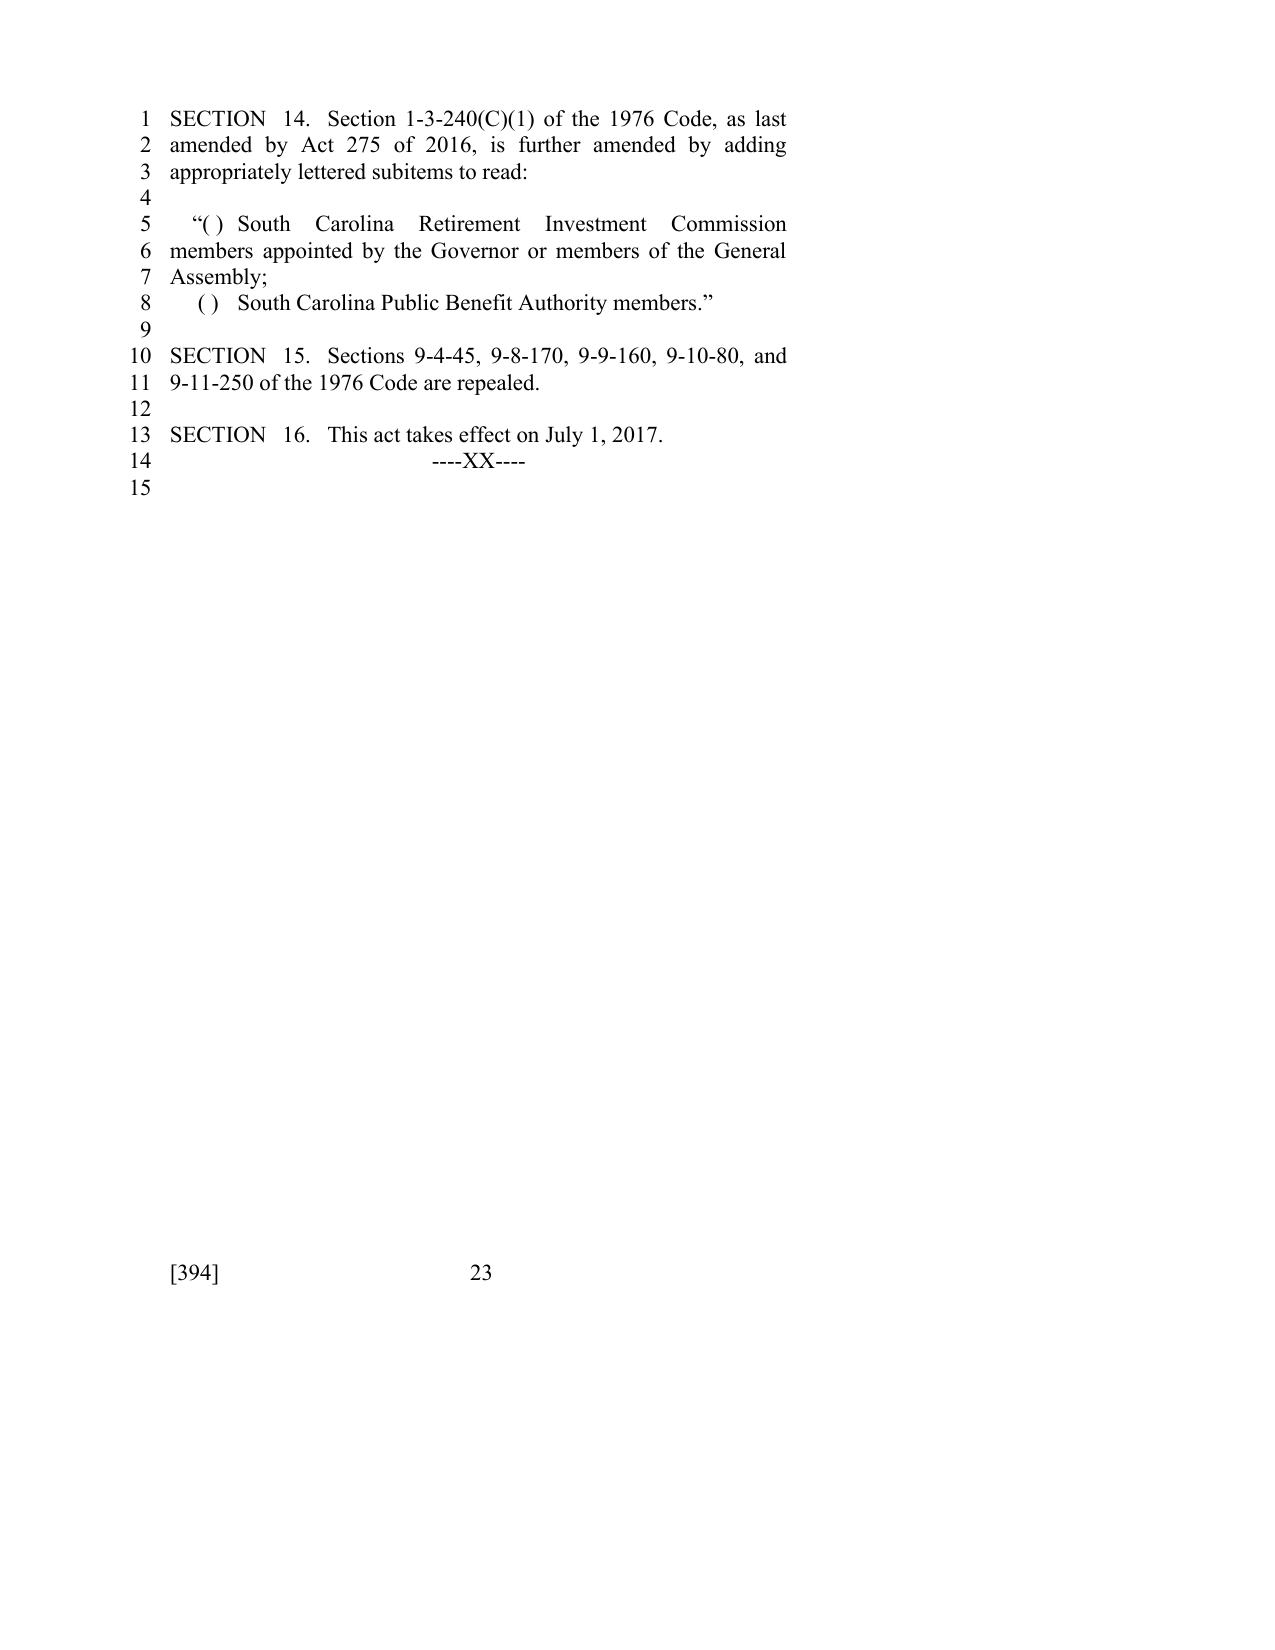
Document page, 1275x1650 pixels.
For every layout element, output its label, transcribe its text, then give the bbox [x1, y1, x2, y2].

text ----XX---- [169, 448, 787, 474]
text SECTION 14. Section 1-3-240(C)(1) of the 1976 Code, as last amended by Act 275 of 2016, is further amended by adding appropriately lettered subitems to read: [169, 105, 787, 184]
text ( ) South Carolina Public Benefit Authority members.” [169, 289, 787, 316]
text “( ) South Carolina Retirement Investment Commission members appointed by the Governor or members of the General Assembly; [169, 210, 787, 289]
text SECTION 16. This act takes effect on July 1, 2017. [169, 421, 787, 448]
text SECTION 15. Sections 9-4-45, 9-8-170, 9-9-160, 9-10-80, and 9-11-250 of the 1976 Code are repealed. [169, 342, 787, 395]
